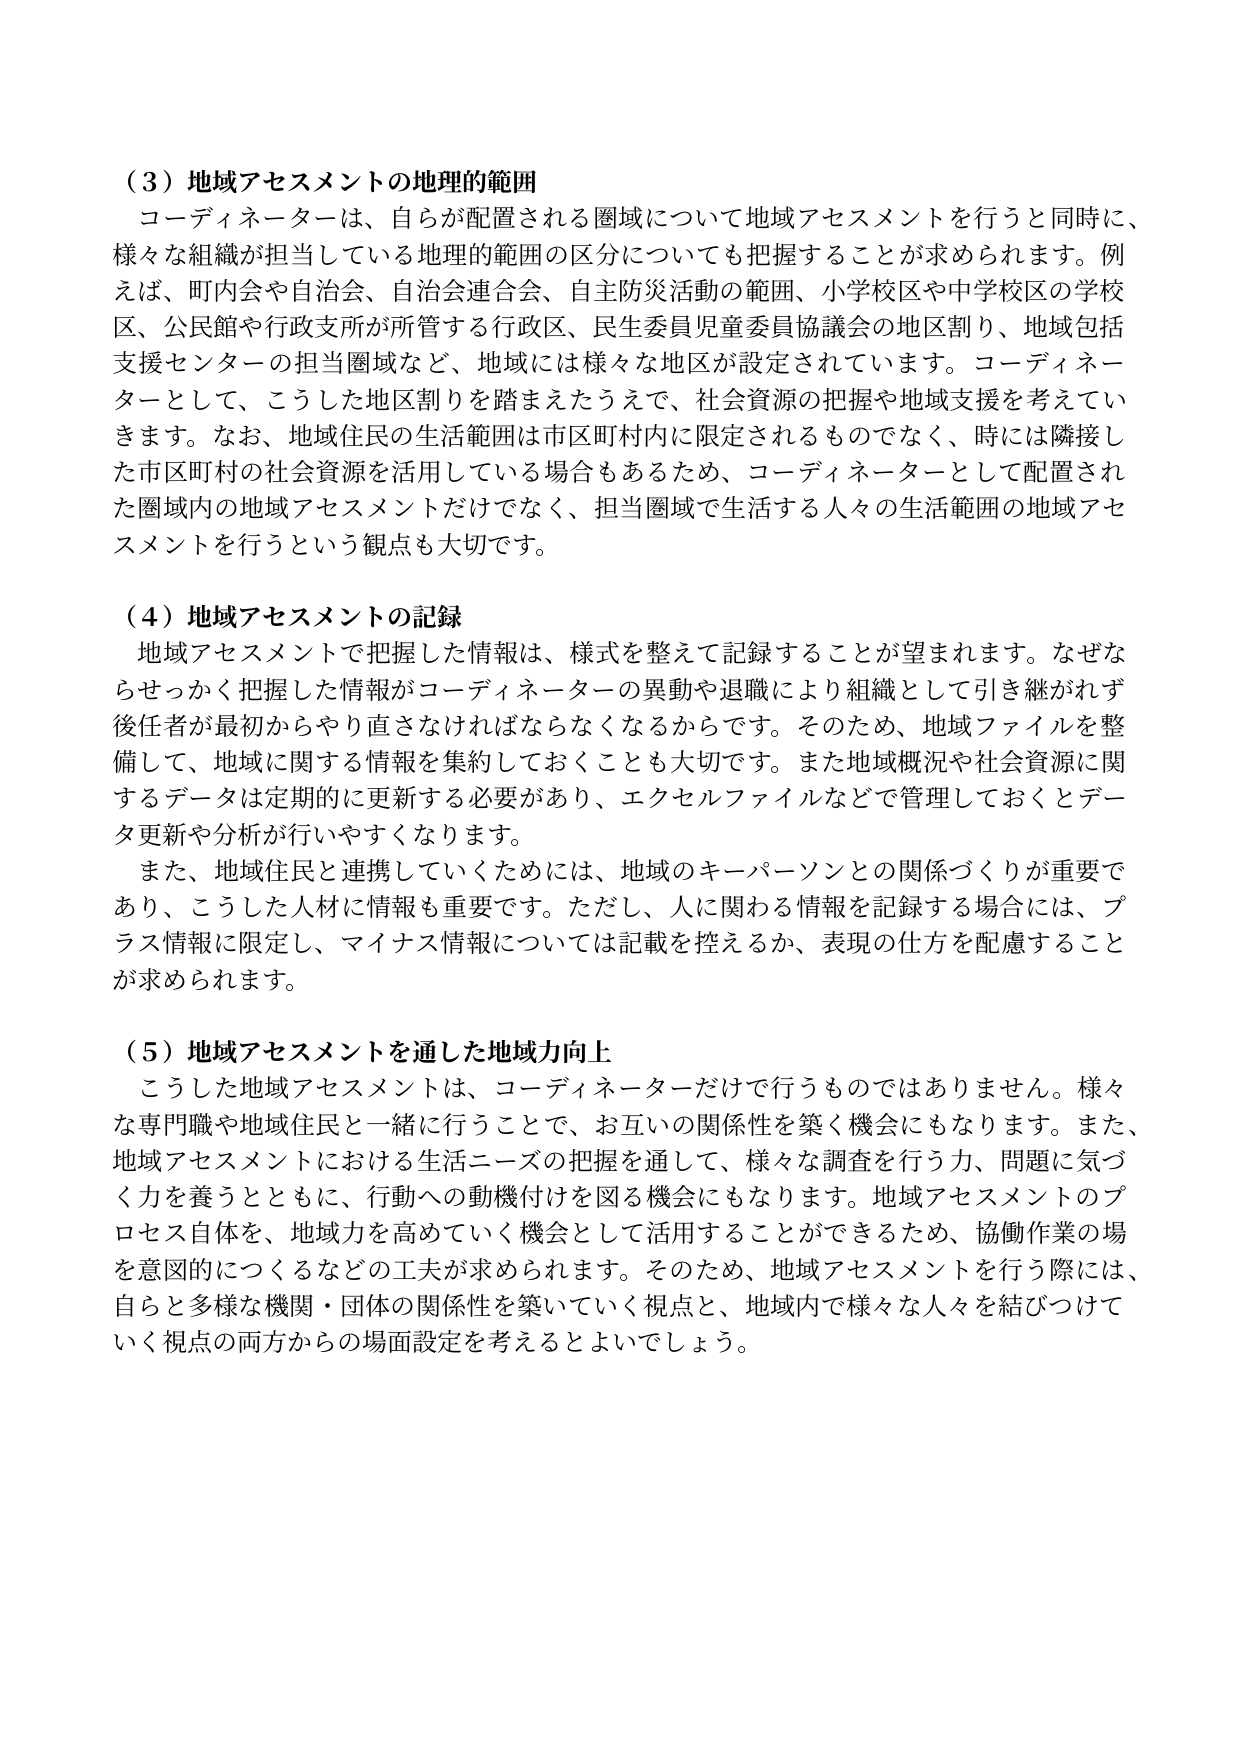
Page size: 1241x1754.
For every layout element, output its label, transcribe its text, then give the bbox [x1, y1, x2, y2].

text （４）地域アセスメントの記録 [112, 598, 1128, 634]
text また、地域住民と連携していくためには、地域のキーパーソンとの関係づくりが重要であり、こうした人材に情報も重要です。ただし、人に関わる情報を記録する場合には、プラス情報に限定し、マイナス情報については記載を控えるか、表現の仕方を配慮することが求められます。 [112, 851, 1128, 996]
text 地域アセスメントで把握した情報は、様式を整えて記録することが望まれます。なぜならせっかく把握した情報がコーディネーターの異動や退職により組織として引き継がれず、後任者が最初からやり直さなければならなくなるからです。そのため、地域ファイルを整備して、地域に関する情報を集約しておくことも大切です。また地域概況や社会資源に関するデータは定期的に更新する必要があり、エクセルファイルなどで管理しておくとデータ更新や分析が行いやすくなります。 [112, 634, 1128, 851]
text こうした地域アセスメントは、コーディネーターだけで行うものではありません。様々な専門職や地域住民と一緒に行うことで、お互いの関係性を築く機会にもなります。また、地域アセスメントにおける生活ニーズの把握を通して、様々な調査を行う力、問題に気づく力を養うとともに、行動への動機付けを図る機会にもなります。地域アセスメントのプロセス自体を、地域力を高めていく機会として活用することができるため、協働作業の場を意図的につくるなどの工夫が求められます。そのため、地域アセスメントを行う際には、自らと多様な機関・団体の関係性を築いていく視点と、地域内で様々な人々を結びつけていく視点の両方からの場面設定を考えるとよいでしょう。 [112, 1069, 1128, 1359]
text コーディネーターは、自らが配置される圏域について地域アセスメントを行うと同時に、様々な組織が担当している地理的範囲の区分についても把握することが求められます。例えば、町内会や自治会、自治会連合会、自主防災活動の範囲、小学校区や中学校区の学校区、公民館や行政支所が所管する行政区、民生委員児童委員協議会の地区割り、地域包括支援センターの担当圏域など、地域には様々な地区が設定されています。コーディネーターとして、こうした地区割りを踏まえたうえで、社会資源の把握や地域支援を考えていきます。なお、地域住民の生活範囲は市区町村内に限定されるものでなく、時には隣接した市区町村の社会資源を活用している場合もあるため、コーディネーターとして配置された圏域内の地域アセスメントだけでなく、担当圏域で生活する人々の生活範囲の地域アセスメントを行うという観点も大切です。 [112, 199, 1128, 561]
text （５）地域アセスメントを通した地域力向上 [112, 1033, 1128, 1069]
text （３）地域アセスメントの地理的範囲 [112, 163, 1128, 199]
